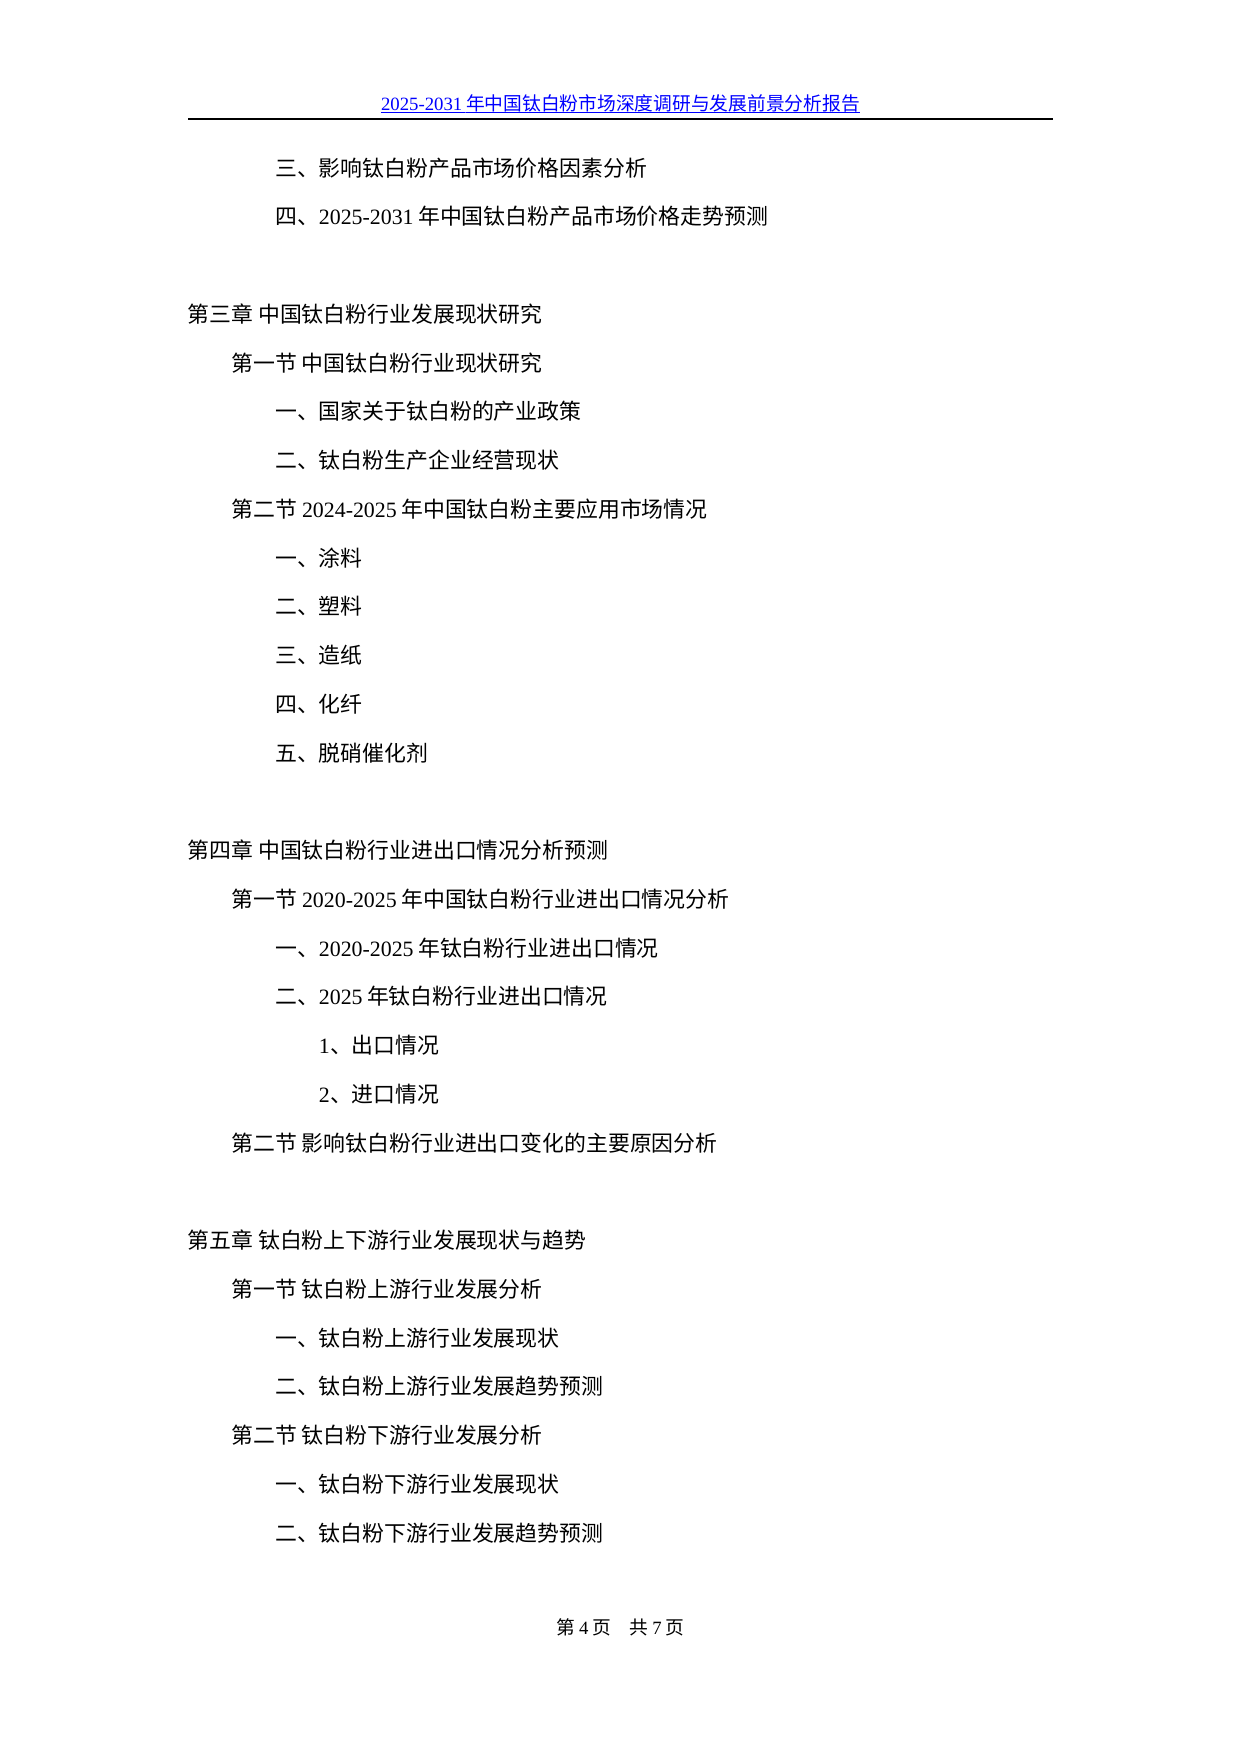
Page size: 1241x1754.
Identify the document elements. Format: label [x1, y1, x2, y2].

text [187, 150, 1053, 1548]
